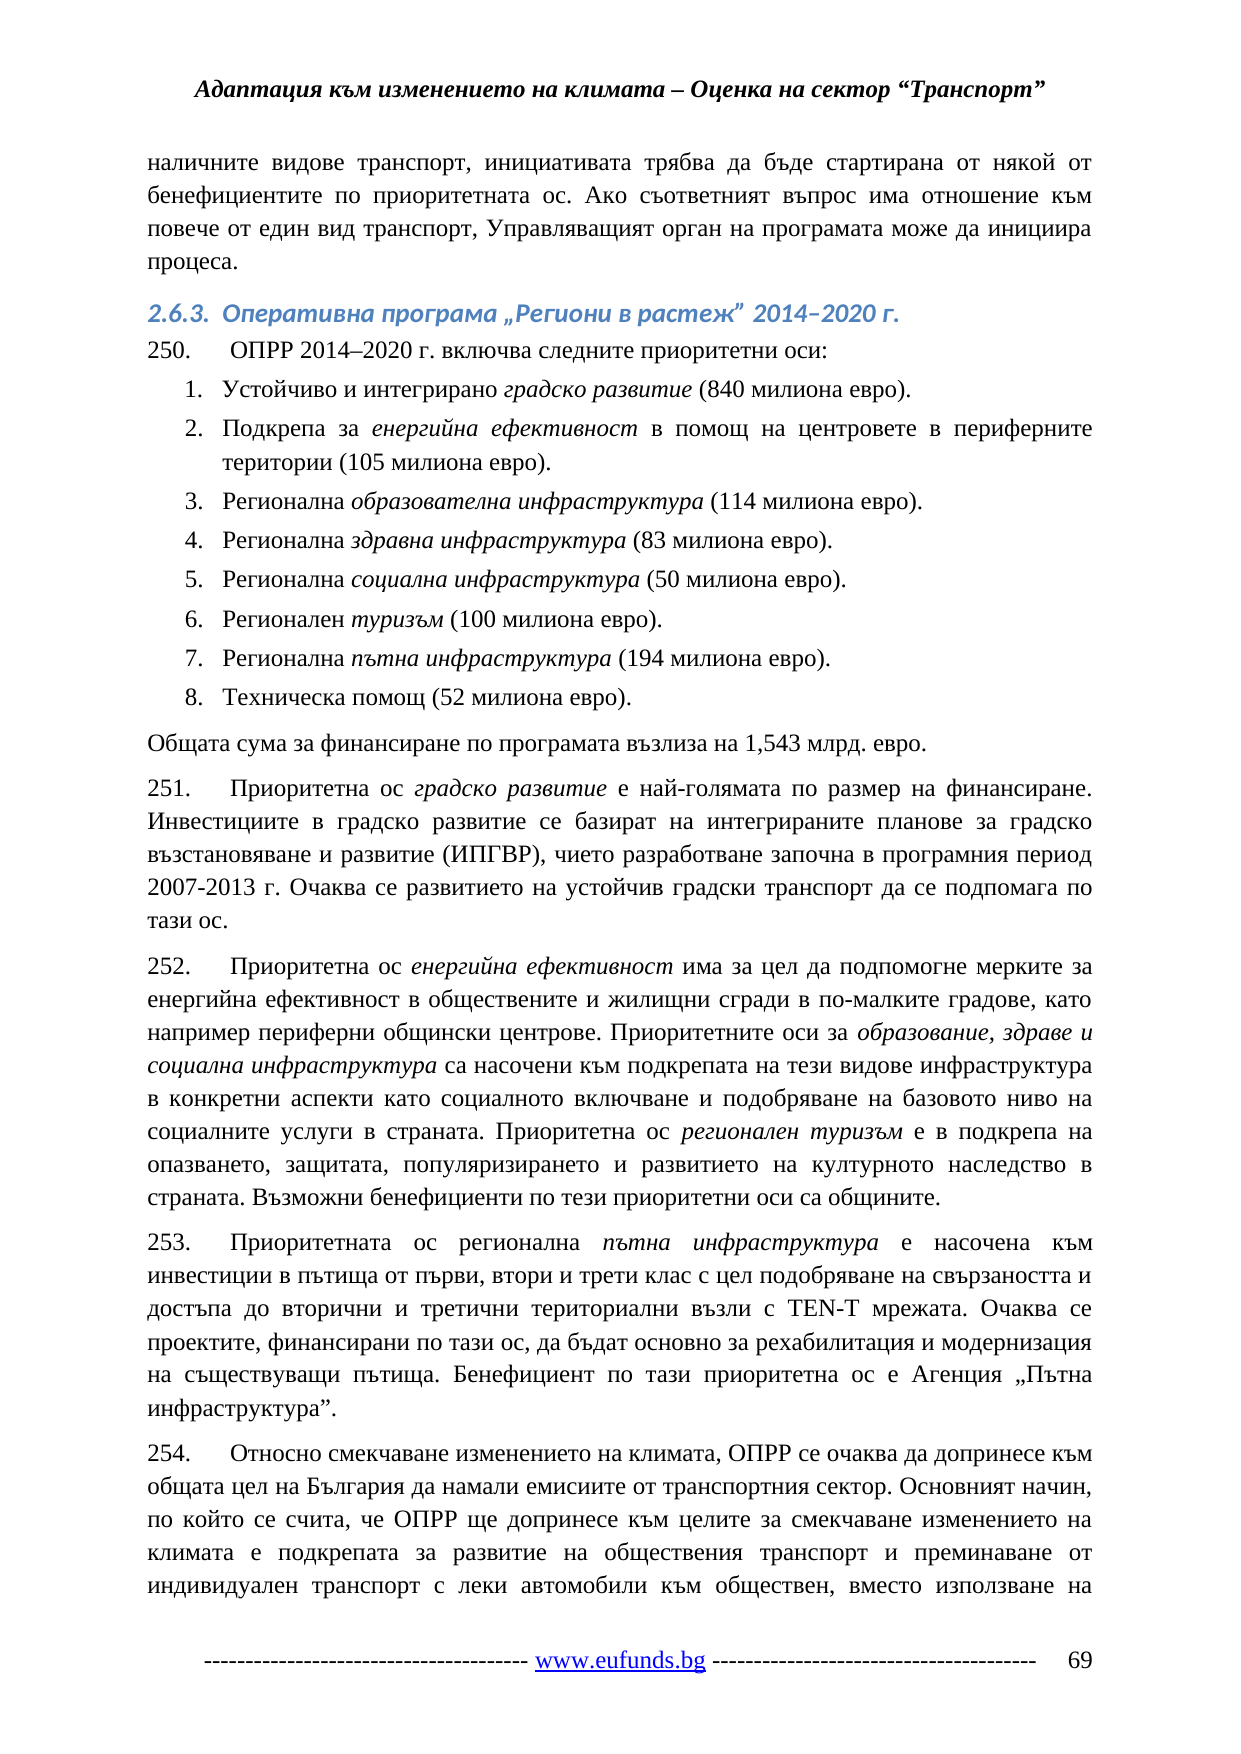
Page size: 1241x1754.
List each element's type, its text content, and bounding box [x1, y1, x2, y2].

list Регионална пътна инфраструктура (194 милиона евро). [184, 643, 1093, 672]
text Приоритетна ос градско развитие е най-голямата по размер на финансиране. Инвестициите в градско развитие се базират на интегрираните планове за градско възстановяване и развитие (ИПГВР), чието разработване започна в програмния период 2007-2013 г. Очаква се развитието на устойчив градски транспорт да се подпомага по тази ос. [147, 773, 1093, 934]
list Регионална образователна инфраструктура (114 милиона евро). [184, 486, 1093, 514]
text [147, 1438, 1093, 1599]
text ОПРР 2014–2020 г. включва следните приоритетни оси: [147, 335, 1093, 364]
list Устойчиво и интегрирано градско развитие (840 милиона евро). [184, 374, 1093, 403]
text Приоритетната ос регионална пътна инфраструктура е насочена към инвестиции в пътища от първи, втори и трети клас с цел подобряване на свързаността и достъпа до вторични и третични териториални възли с TEN-T мрежата. Очаква се проектите, финансирани по тази ос, да бъдат основно за рехабилитация и модернизация на съществуващи пътища. Бенефициент по тази приоритетна ос е Агенция „Пътна инфраструктура”. [147, 1227, 1093, 1421]
list Регионална здравна инфраструктура (83 милиона евро). [184, 525, 1093, 554]
text Приоритетна ос енергийна ефективност има за цел да подпомогне мерките за енергийна ефективност в обществените и жилищни сгради в по-малките градове, като например периферни общински центрове. Приоритетните оси за образование, здраве и социална инфраструктура са насочени към подкрепата на тези видове инфраструктура в конкретни аспекти като социалното включване и подобряване на базовото ниво на социалните услуги в страната. Приоритетна ос регионален туризъм е в подкрепа на опазването, защитата, популяризирането и развитието на културното наследство в страната. Възможни бенефициенти по тези приоритетни оси са общините. [147, 951, 1093, 1211]
list Регионален туризъм (100 милиона евро). [184, 604, 1093, 632]
subtitle 2.6.3. Оперативна програма „Региони в растеж” 2014–2020 г. [147, 296, 1093, 329]
list Регионална социална инфраструктура (50 милиона евро). [184, 564, 1093, 593]
text Общата сума за финансиране по програмата възлиза на 1,543 млрд. евро. [147, 728, 1093, 756]
list Техническа помощ (52 милиона евро). [184, 682, 1093, 711]
list Подкрепа за енергийна ефективност в помощ на центровете в периферните територии (105 милиона евро). [184, 413, 1093, 475]
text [147, 147, 1093, 275]
